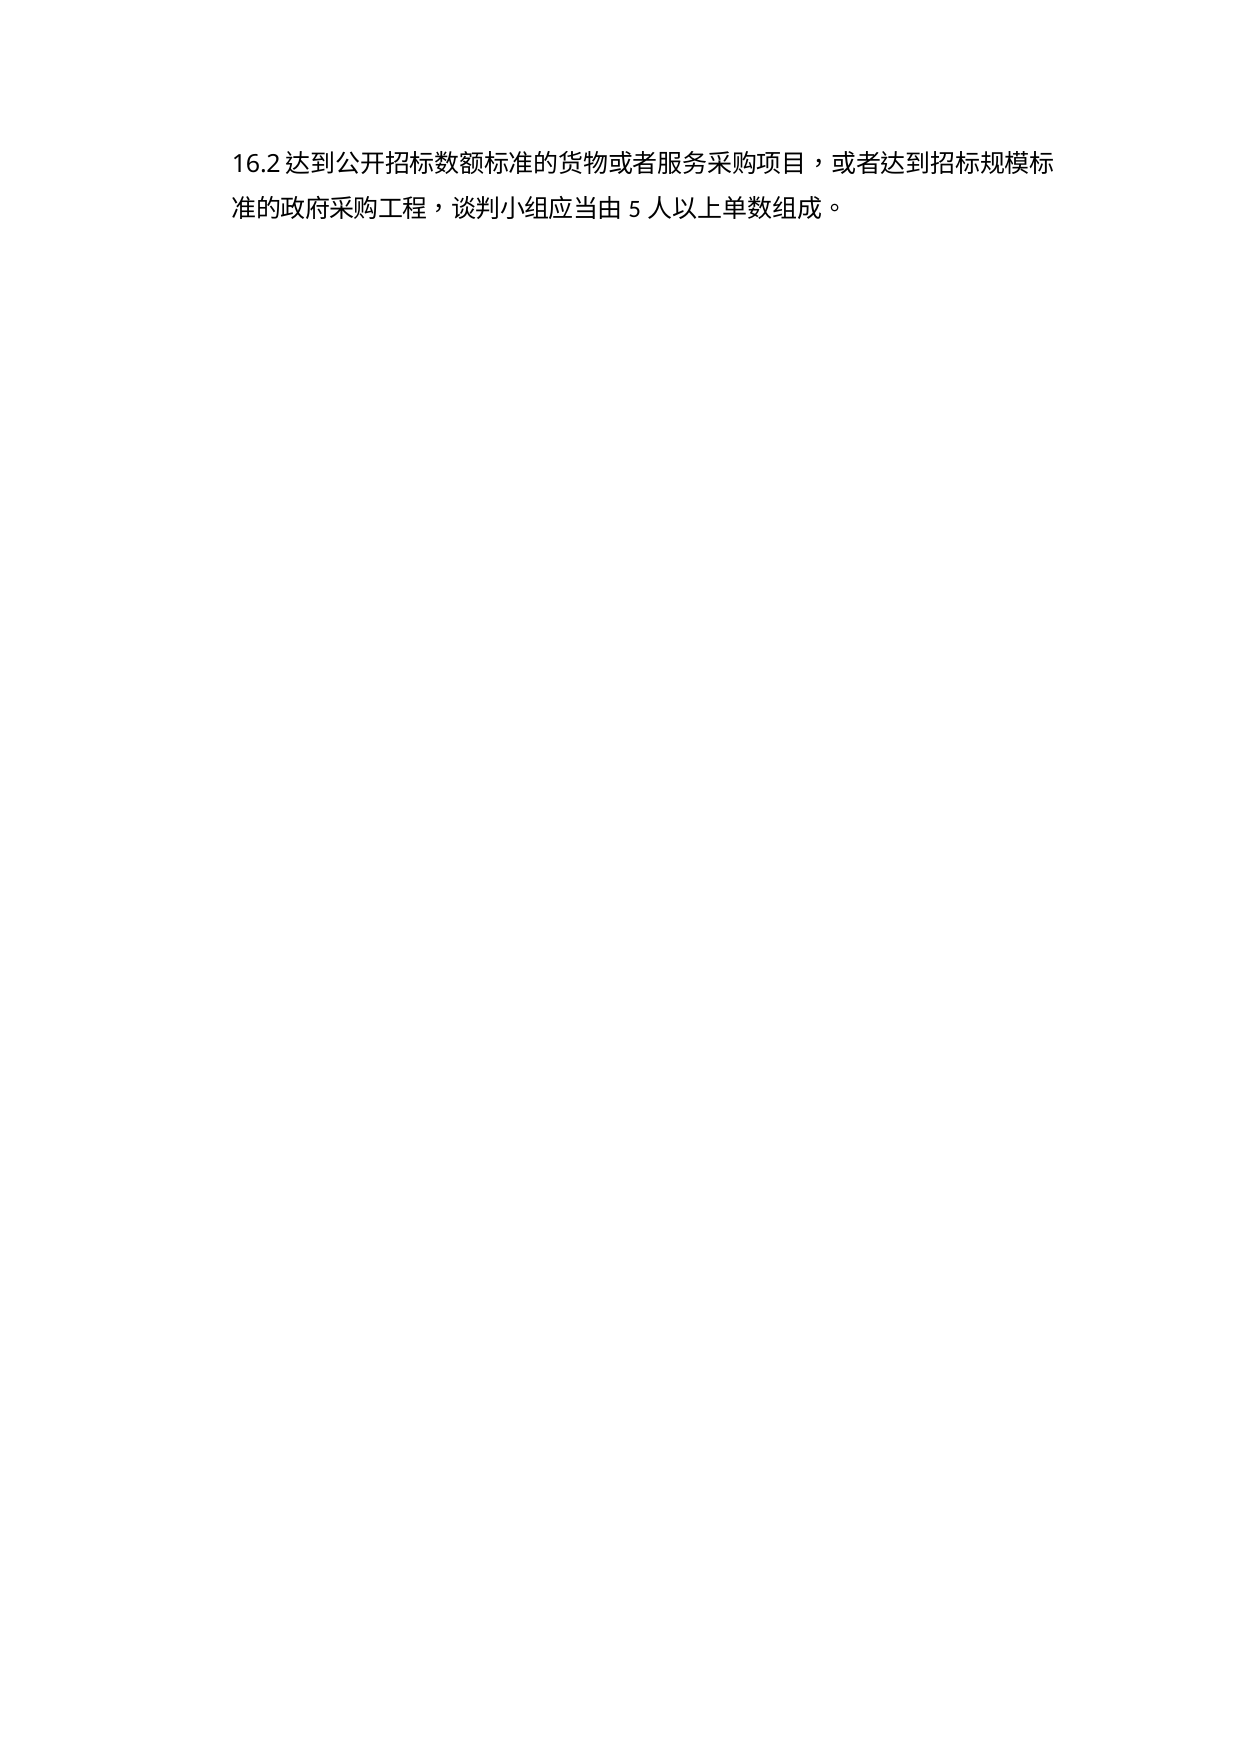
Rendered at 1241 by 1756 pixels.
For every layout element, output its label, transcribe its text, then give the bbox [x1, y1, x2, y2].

list 16.2达到公开招标数额标准的货物或者服务采购项目，或者达到招标规模标准的政府采购工程，谈判小组应当由 5 人以上单数组成。 [232, 146, 1055, 224]
